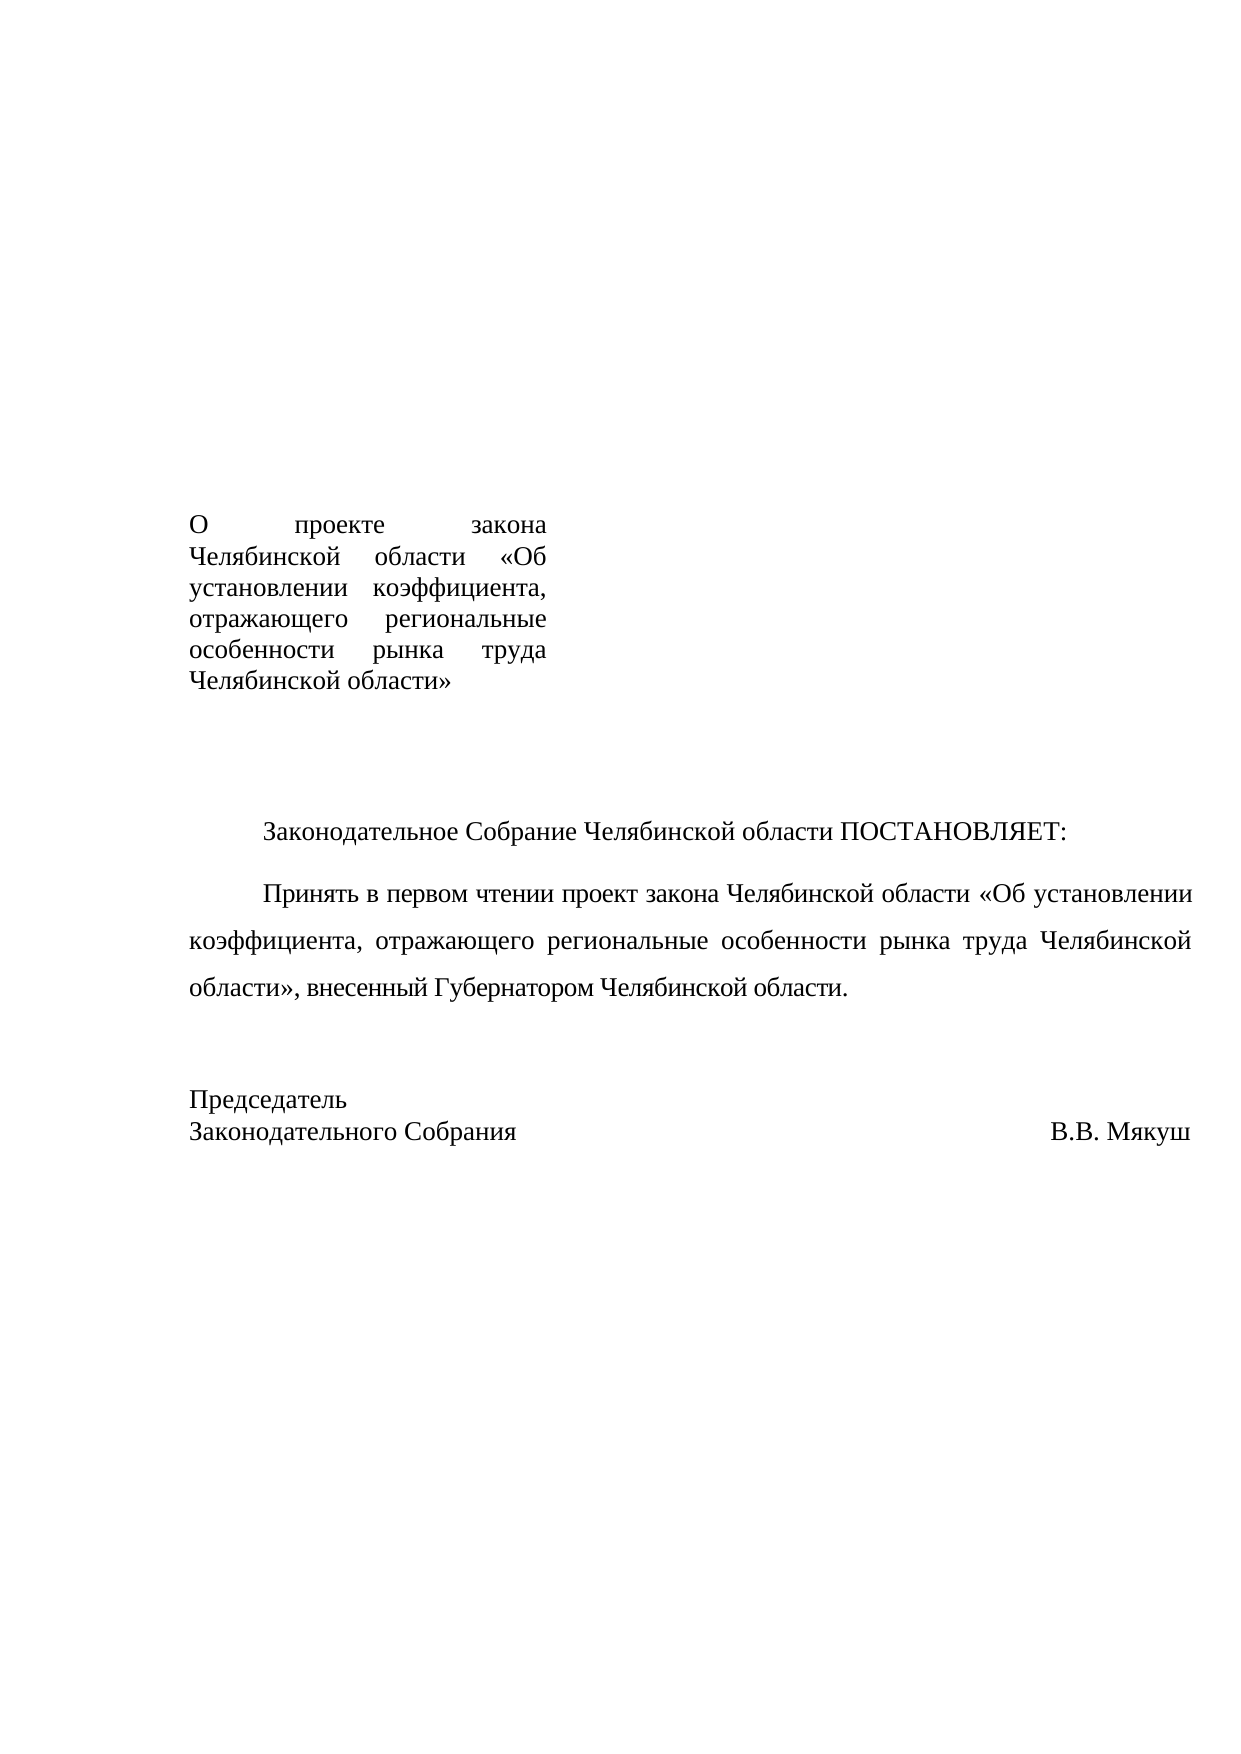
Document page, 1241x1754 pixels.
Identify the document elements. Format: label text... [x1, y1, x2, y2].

text Законодательное Собрание Челябинской области ПОСТАНОВЛЯЕТ: [189, 815, 1193, 846]
text Председатель [189, 1083, 1193, 1115]
title Принять в первом чтении проект закона Челябинской области «Об установлении коэффициента, отражающего региональные особенности рынка труда Челябинской области», внесенный Губернатором Челябинской области. [189, 878, 1193, 1002]
table_header О проекте закона Челябинской области «Об установлении коэффициента, отражающего региональные особенности рынка труда Челябинской области» [178, 509, 558, 787]
text Законодательного Собрания В.В. Мякуш [189, 1115, 1193, 1146]
